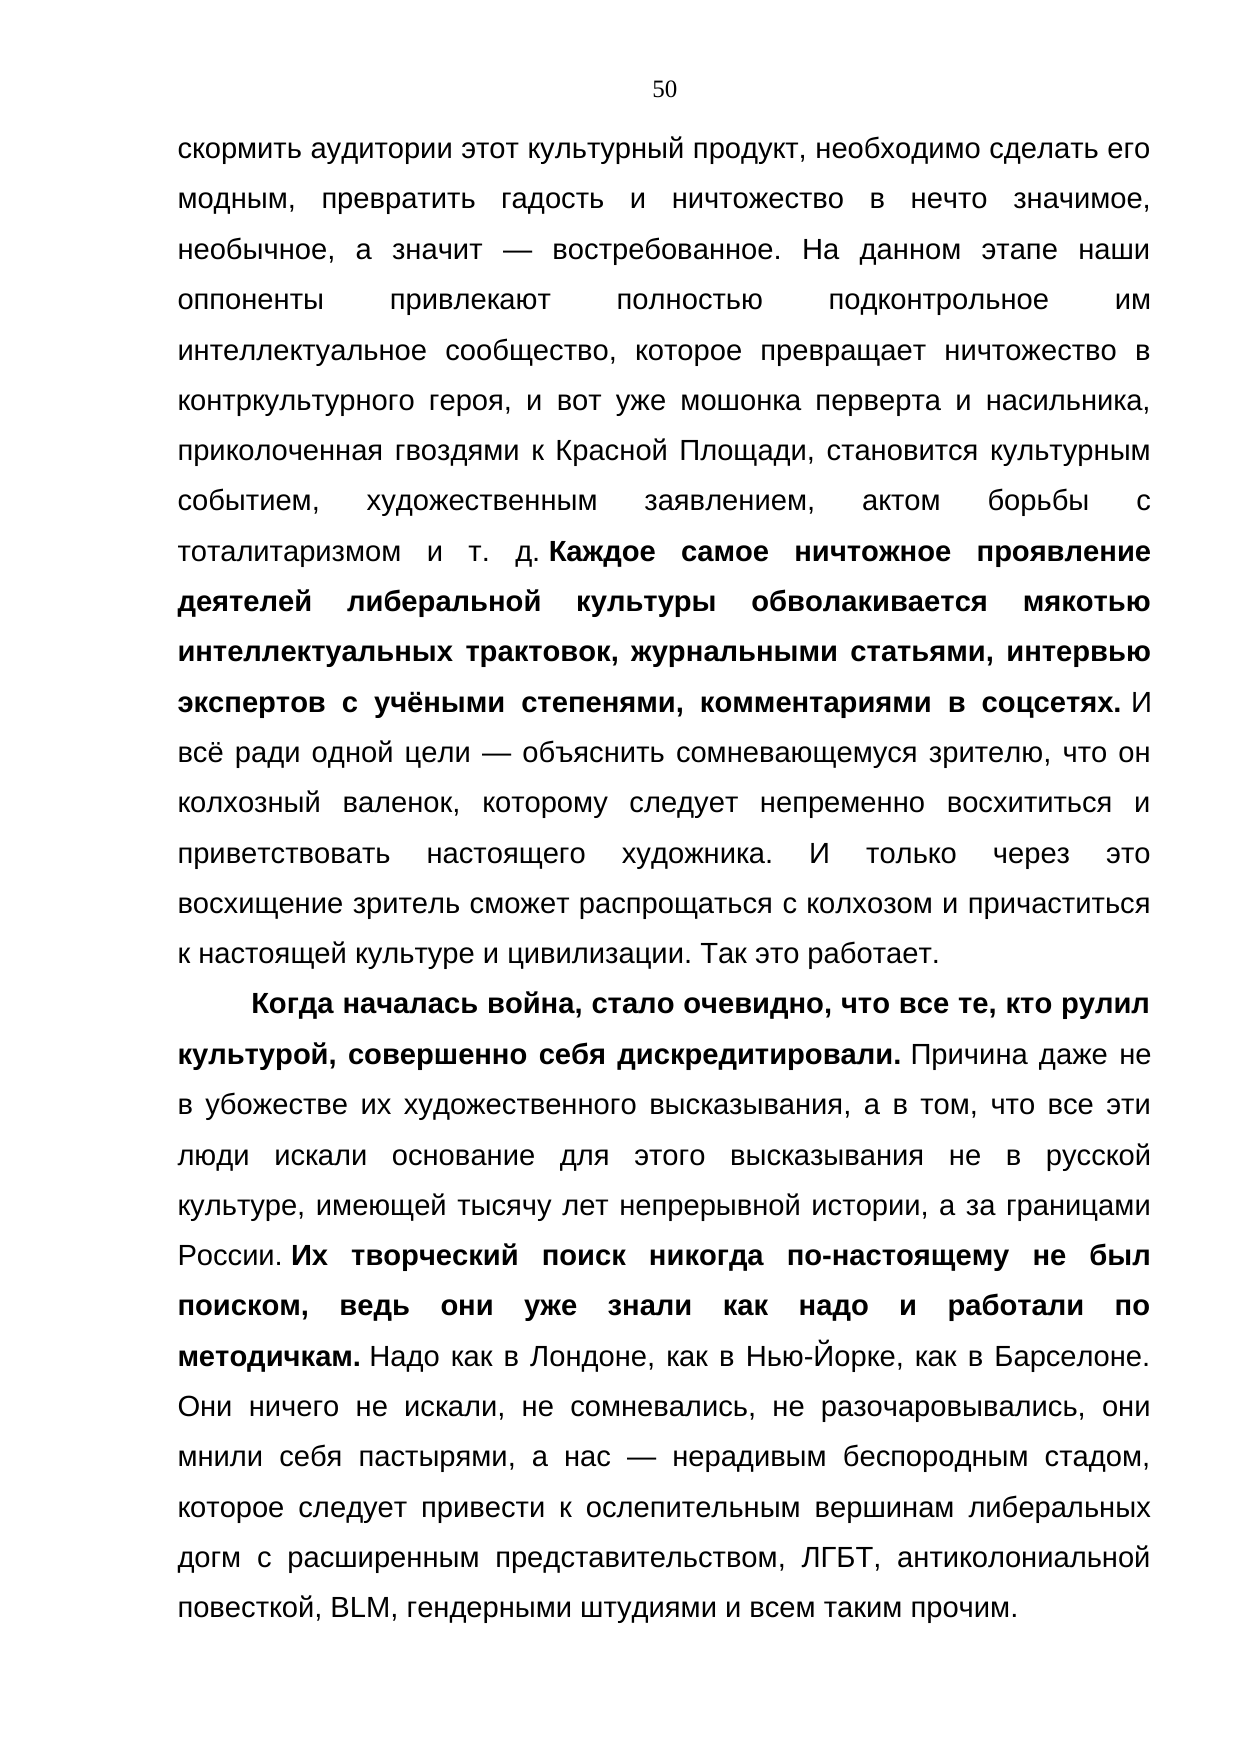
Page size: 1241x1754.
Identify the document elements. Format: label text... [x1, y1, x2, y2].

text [177, 131, 1152, 970]
text Когда началась война, стало очевидно, что все те, кто рулил культурой, совершенно себя дискредитировали. Причина даже не в убожестве их художественного высказывания, а в том, что все эти люди искали основание для этого высказывания не в русской культуре, имеющей тысячу лет непрерывной истории, а за границами России. Их творческий поиск никогда по-настоящему не был поиском, ведь они уже знали как надо и работали по методичкам. Надо как в Лондоне, как в Нью-Йорке, как в Барселоне. Они ничего не искали, не сомневались, не разочаровывались, они мнили себя пастырями, а нас — нерадивым беспородным стадом, которое следует привести к ослепительным вершинам либеральных догм с расширенным представительством, ЛГБТ, антиколониальной повесткой, BLM, гендерными штудиями и всем таким прочим. [177, 987, 1152, 1624]
